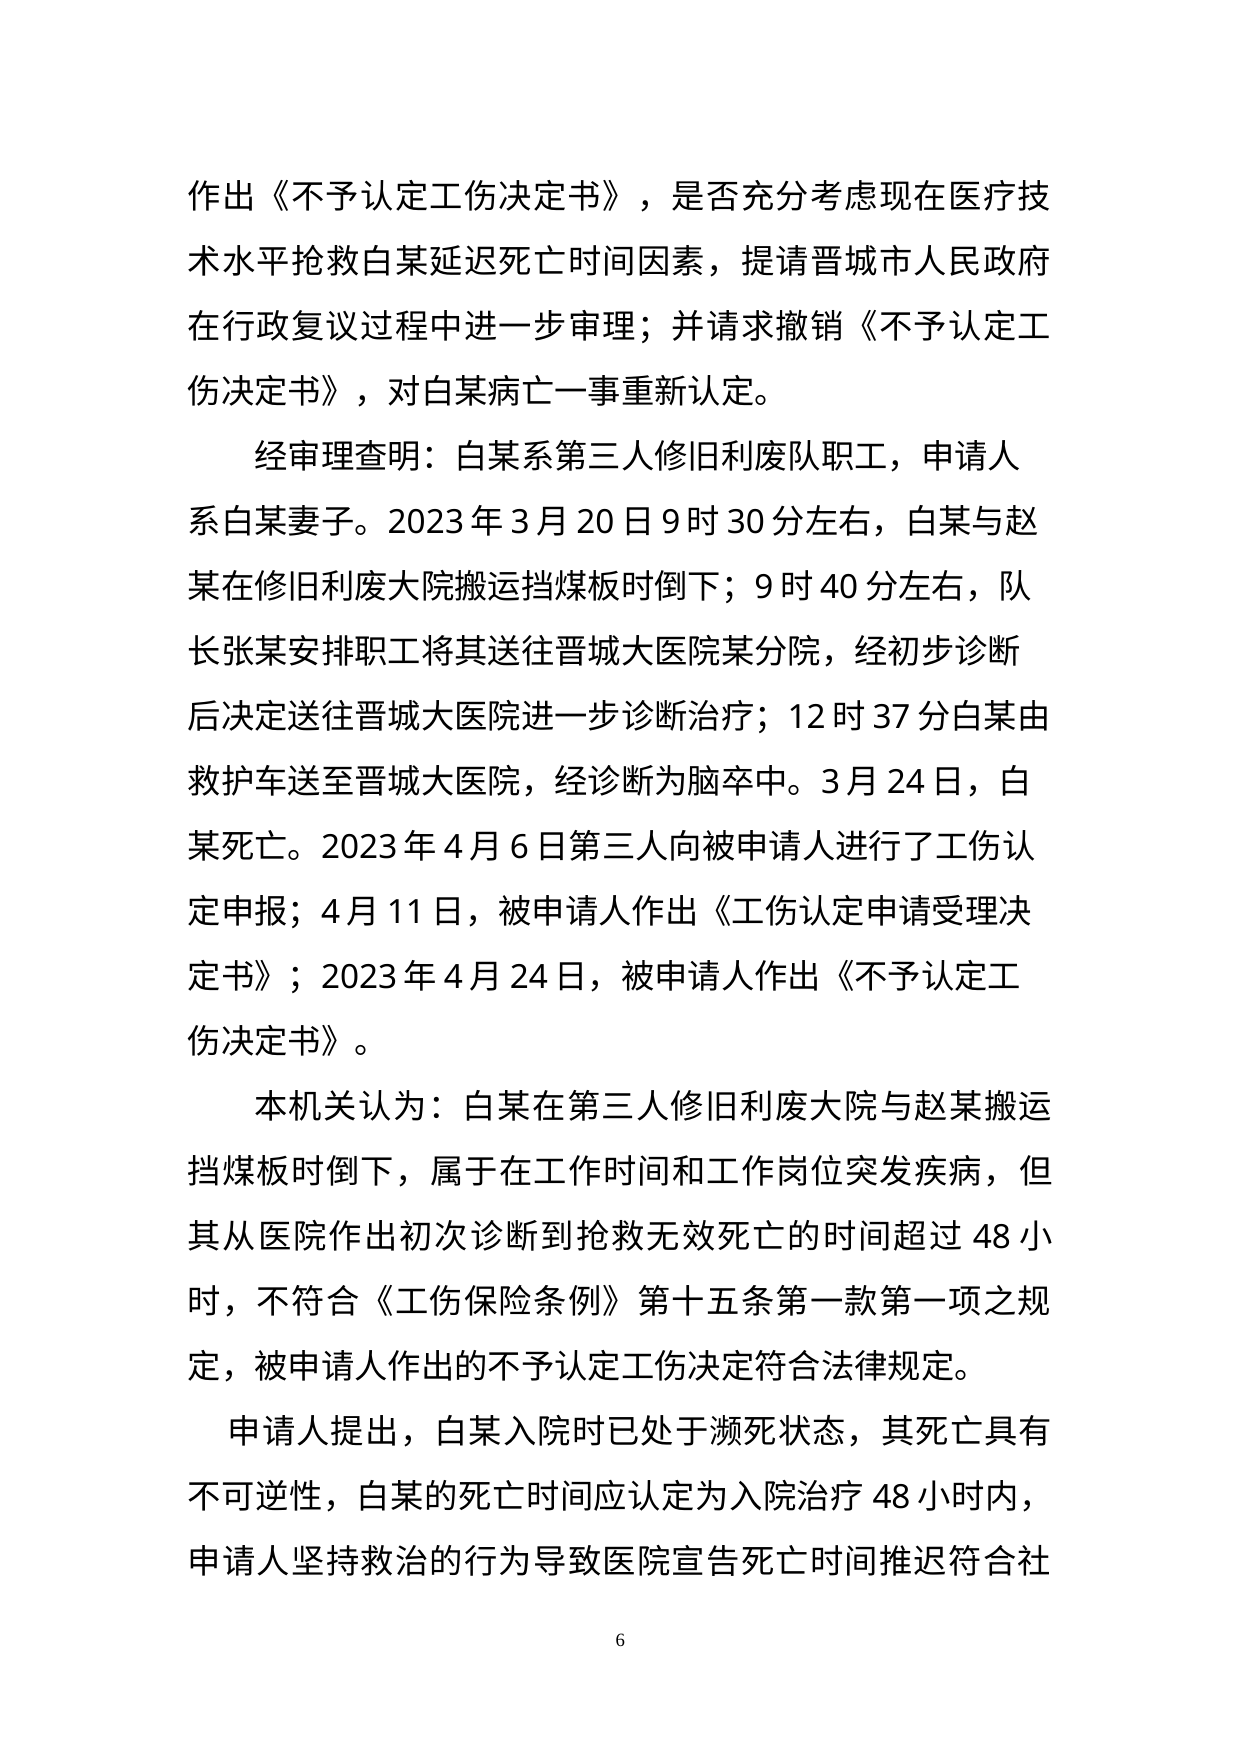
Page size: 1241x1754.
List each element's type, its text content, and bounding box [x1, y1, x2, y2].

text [187, 1072, 1053, 1592]
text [187, 162, 1053, 422]
list 经审理查明：白某系第三人修旧利废队职工，申请人系白某妻子。2023年3月20日9时30分左右，白某与赵某在修旧利废大院搬运挡煤板时倒下；9时40分左右，队长张某安排职工将其送往晋城大医院某分院，经初步诊断后决定送往晋城大医院进一步诊断治疗；12时37分白某由救护车送至晋城大医院，经诊断为脑卒中。3月24日，白某死亡。2023年4月6日第三人向被申请人进行了工伤认定申报；4月11日，被申请人作出《工伤认定申请受理决定书》；2023年4月24日，被申请人作出《不予认定工伤决定书》。 [187, 422, 1053, 1072]
